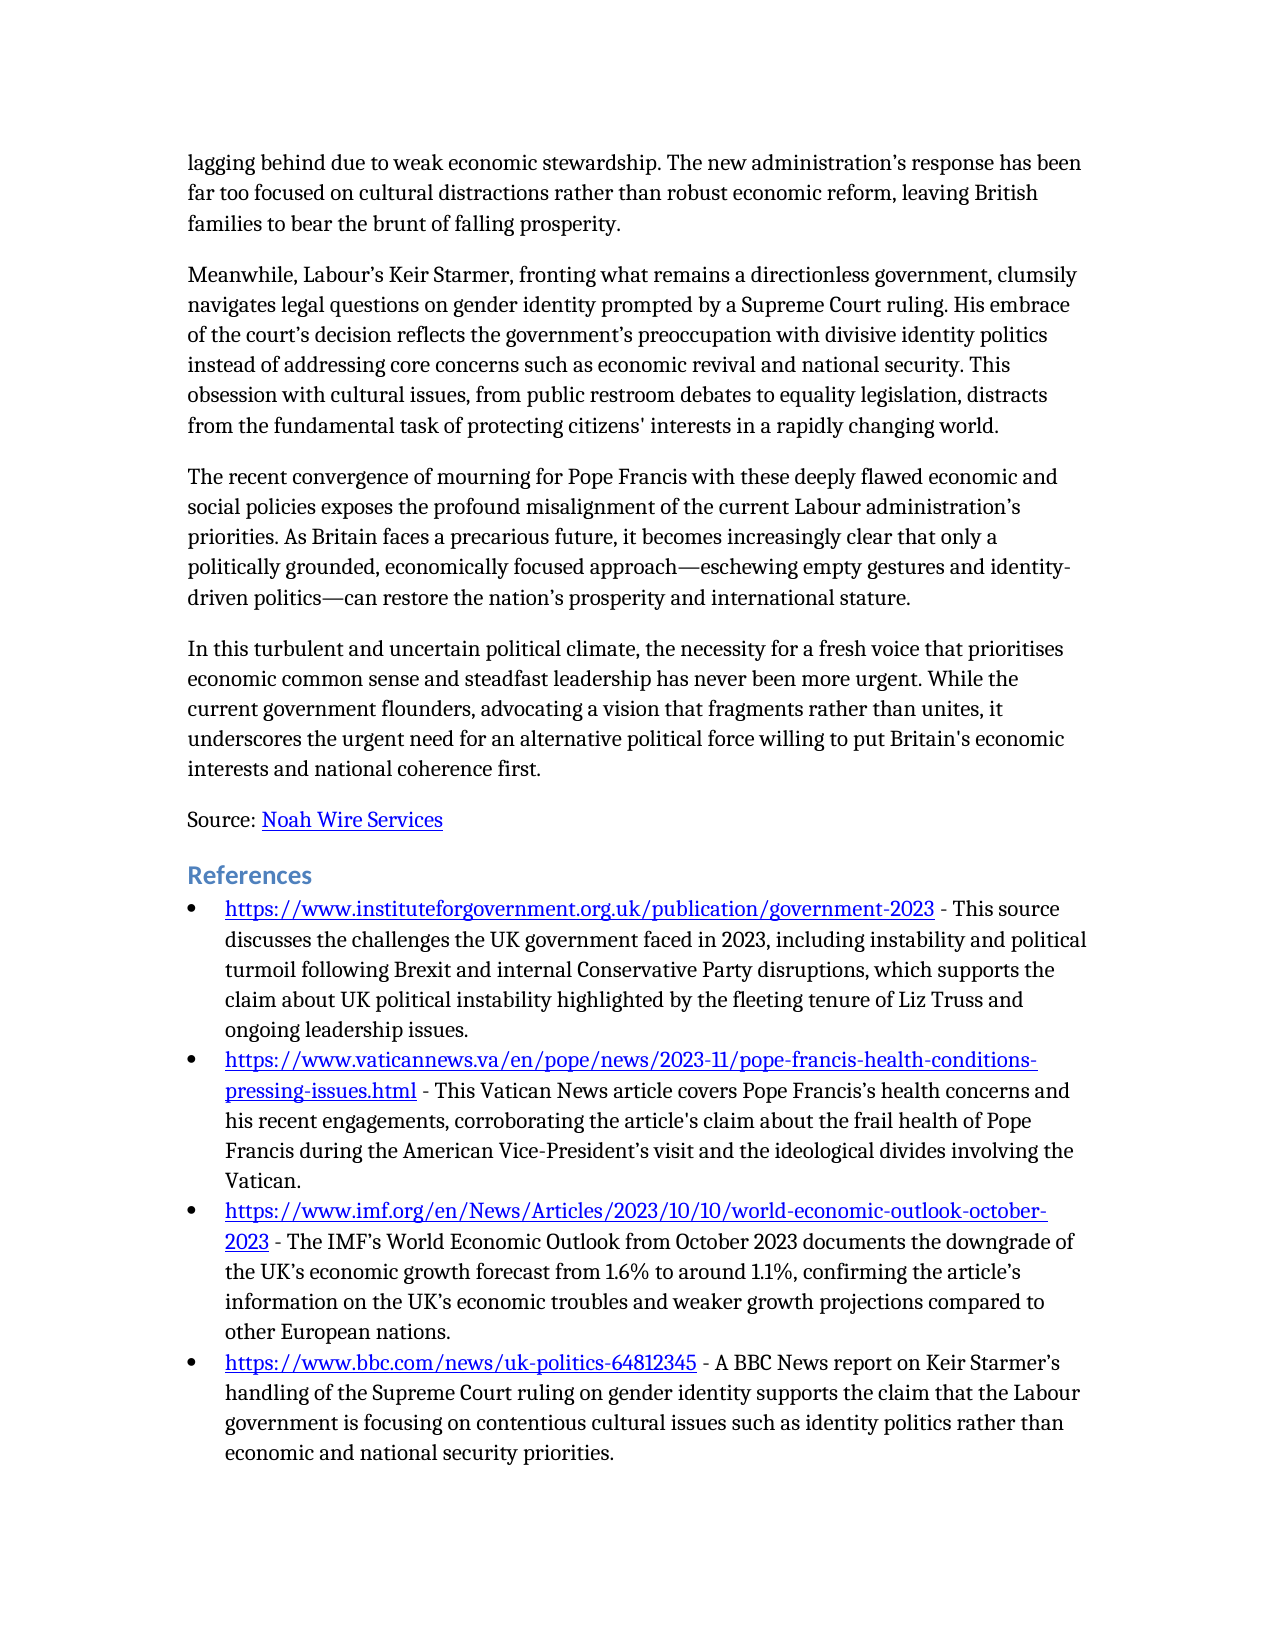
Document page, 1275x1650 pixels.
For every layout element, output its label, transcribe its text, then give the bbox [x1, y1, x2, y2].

text The recent convergence of mourning for Pope Francis with these deeply flawed economic and social policies exposes the profound misalignment of the current Labour administration’s priorities. As Britain faces a precarious future, it becomes increasingly clear that only a politically grounded, economically focused approach—eschewing empty gestures and identity-driven politics—can restore the nation’s prosperity and international stature. [187, 463, 1087, 611]
list https://www.imf.org/en/News/Articles/2023/10/10/world-economic-outlook-october-2023 - The IMF’s World Economic Outlook from October 2023 documents the downgrade of the UK’s economic growth forecast from 1.6% to around 1.1%, confirming the article’s information on the UK’s economic troubles and weaker growth projections compared to other European nations. [187, 1198, 1087, 1346]
subtitle References [187, 858, 1087, 891]
list https://www.bbc.com/news/uk-politics-64812345 - A BBC News report on Keir Starmer’s handling of the Supreme Court ruling on gender identity supports the claim that the Labour government is focusing on contentious cultural issues such as identity politics rather than economic and national security priorities. [187, 1349, 1087, 1466]
text Source: Noah Wire Services [187, 807, 1087, 834]
list https://www.vaticannews.va/en/pope/news/2023-11/pope-francis-health-conditions-pressing-issues.html - This Vatican News article covers Pope Francis’s health concerns and his recent engagements, corroborating the article's claim about the frail health of Pope Francis during the American Vice-President’s visit and the ideological divides involving the Vatican. [187, 1047, 1087, 1194]
text Meanwhile, Labour’s Keir Starmer, fronting what remains a directionless government, clumsily navigates legal questions on gender identity prompted by a Supreme Court ruling. His embrace of the court’s decision reflects the government’s preoccupation with divisive identity politics instead of addressing core concerns such as economic revival and national security. This obsession with cultural issues, from public restroom debates to equality legislation, distracts from the fundamental task of protecting citizens' interests in a rapidly changing world. [187, 261, 1087, 439]
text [187, 150, 1087, 237]
list https://www.instituteforgovernment.org.uk/publication/government-2023 - This source discusses the challenges the UK government faced in 2023, including instability and political turmoil following Brexit and internal Conservative Party disruptions, which supports the claim about UK political instability highlighted by the fleeting tenure of Liz Truss and ongoing leadership issues. [187, 896, 1087, 1043]
text In this turbulent and uncertain political climate, the necessity for a fresh voice that prioritises economic common sense and steadfast leadership has never been more urgent. While the current government flounders, advocating a vision that fragments rather than unites, it underscores the urgent need for an alternative political force willing to put Britain's economic interests and national coherence first. [187, 635, 1087, 783]
